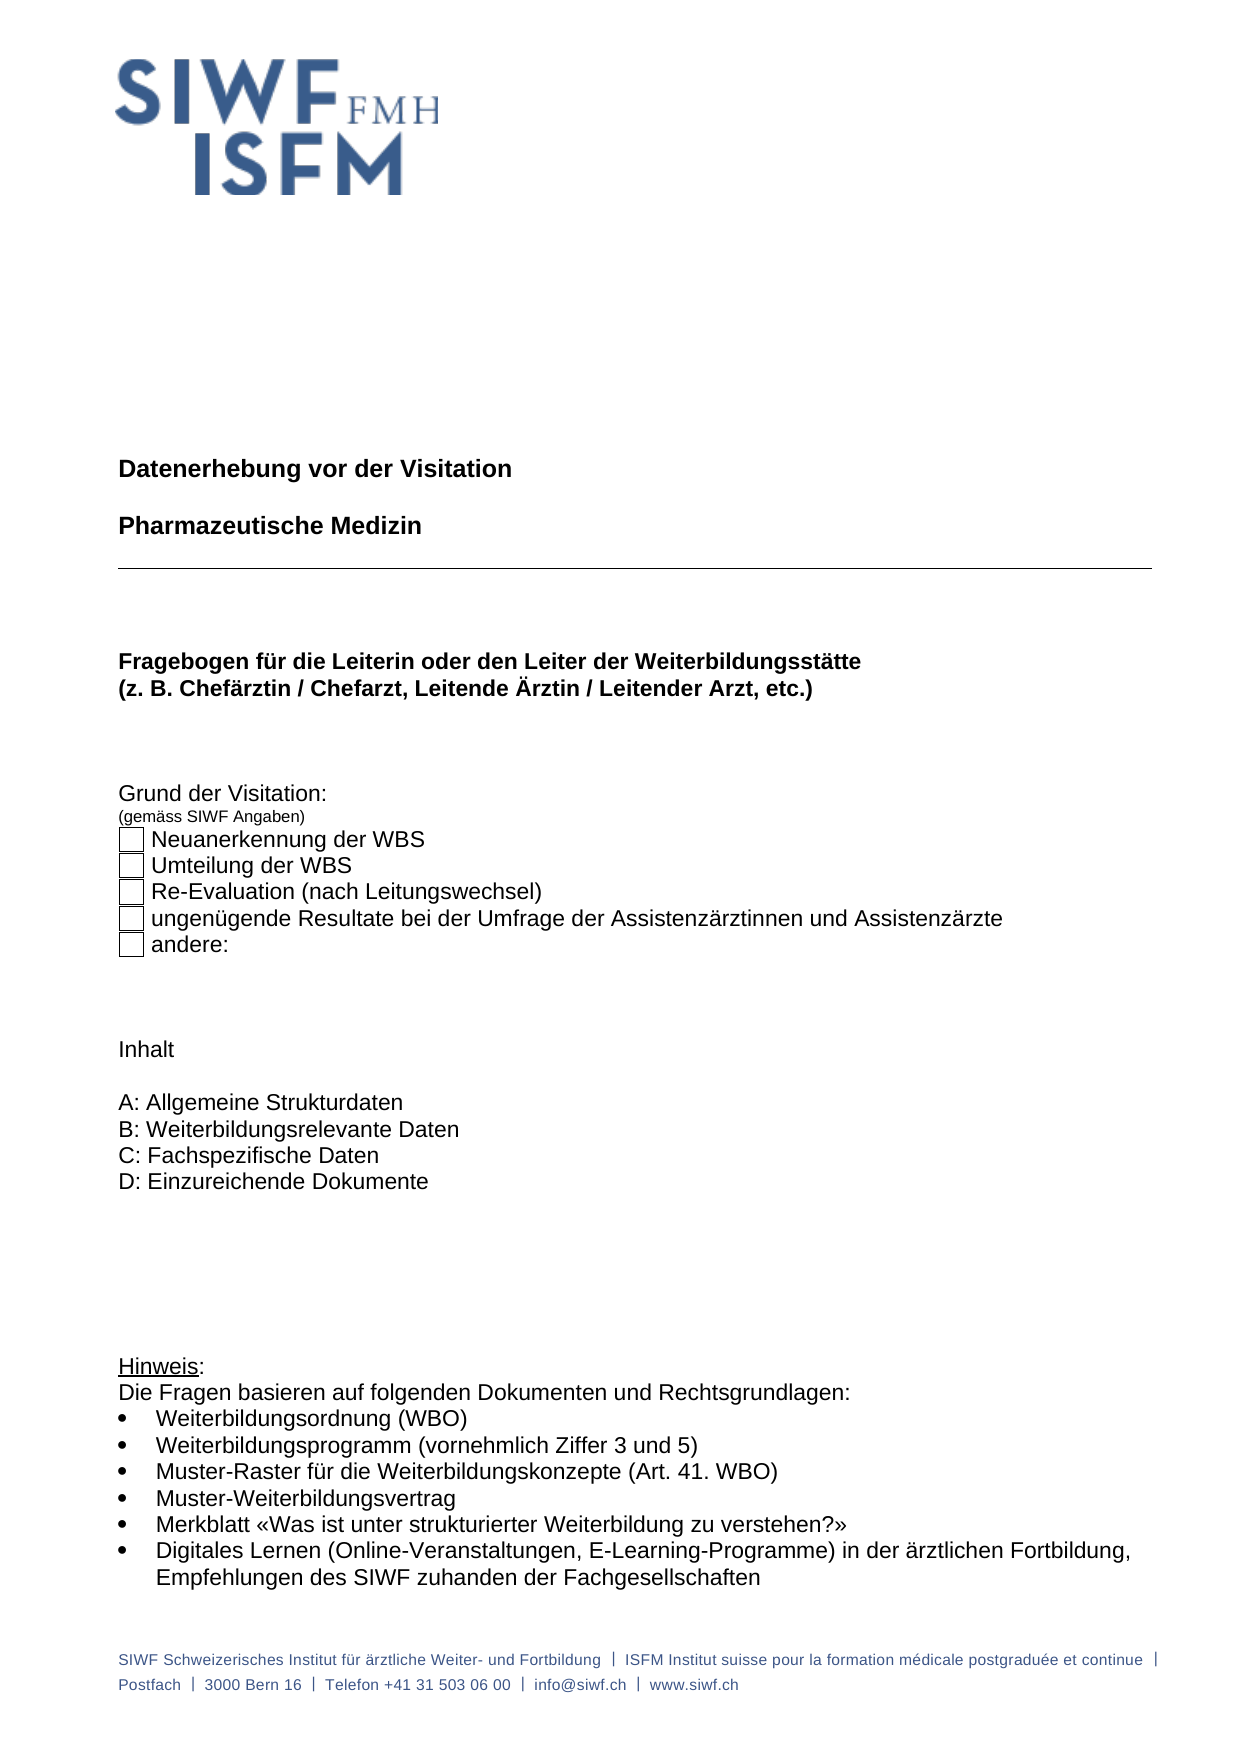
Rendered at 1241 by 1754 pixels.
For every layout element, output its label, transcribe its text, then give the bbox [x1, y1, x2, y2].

text C: Fachspezifische Daten [118, 1142, 1152, 1168]
list Muster-Raster für die Weiterbildungskonzepte (Art. 41. WBO) [118, 1458, 1152, 1484]
text D: Einzureichende Dokumente [118, 1168, 1152, 1194]
list Merkblatt «Was ist unter strukturierter Weiterbildung zu verstehen?» [118, 1511, 1152, 1537]
text (gemäss SIWF Angaben) [118, 806, 1152, 826]
text Inhalt [118, 1036, 1152, 1063]
text Pharmazeutische Medizin [118, 511, 1152, 540]
list Weiterbildungsprogramm (vornehmlich Ziffer 3 und 5) [118, 1432, 1152, 1458]
text Datenerhebung vor der Visitation [118, 453, 1152, 482]
text Umteilung der WBS [118, 852, 1152, 878]
text Hinweis: [118, 1353, 1152, 1379]
text Grund der Visitation: [118, 780, 1152, 806]
text Fragebogen für die Leiterin oder den Leiter der Weiterbildungsstätte [118, 648, 1152, 675]
text ungenügende Resultate bei der Umfrage der Assistenzärztinnen und Assistenzärzte [118, 905, 1152, 931]
list Digitales Lernen (Online-Veranstaltungen, E-Learning-Programme) in der ärztlichen Fortbildung, Empfehlungen des SIWF zuhanden der Fachgesellschaften [118, 1537, 1152, 1590]
list Weiterbildungsordnung (WBO) [118, 1405, 1152, 1432]
list Muster-Weiterbildungsvertrag [118, 1484, 1152, 1511]
text (z. B. Chefärztin / Chefarzt, Leitende Ärztin / Leitender Arzt, etc.) [118, 675, 1152, 701]
text B: Weiterbildungsrelevante Daten [118, 1116, 1152, 1142]
text Neuanerkennung der WBS [118, 826, 1152, 852]
text A: Allgemeine Strukturdaten [118, 1089, 1152, 1116]
text andere: [118, 931, 1152, 957]
text Re-Evaluation (nach Leitungswechsel) [118, 878, 1152, 905]
text Die Fragen basieren auf folgenden Dokumenten und Rechtsgrundlagen: [118, 1379, 1152, 1405]
